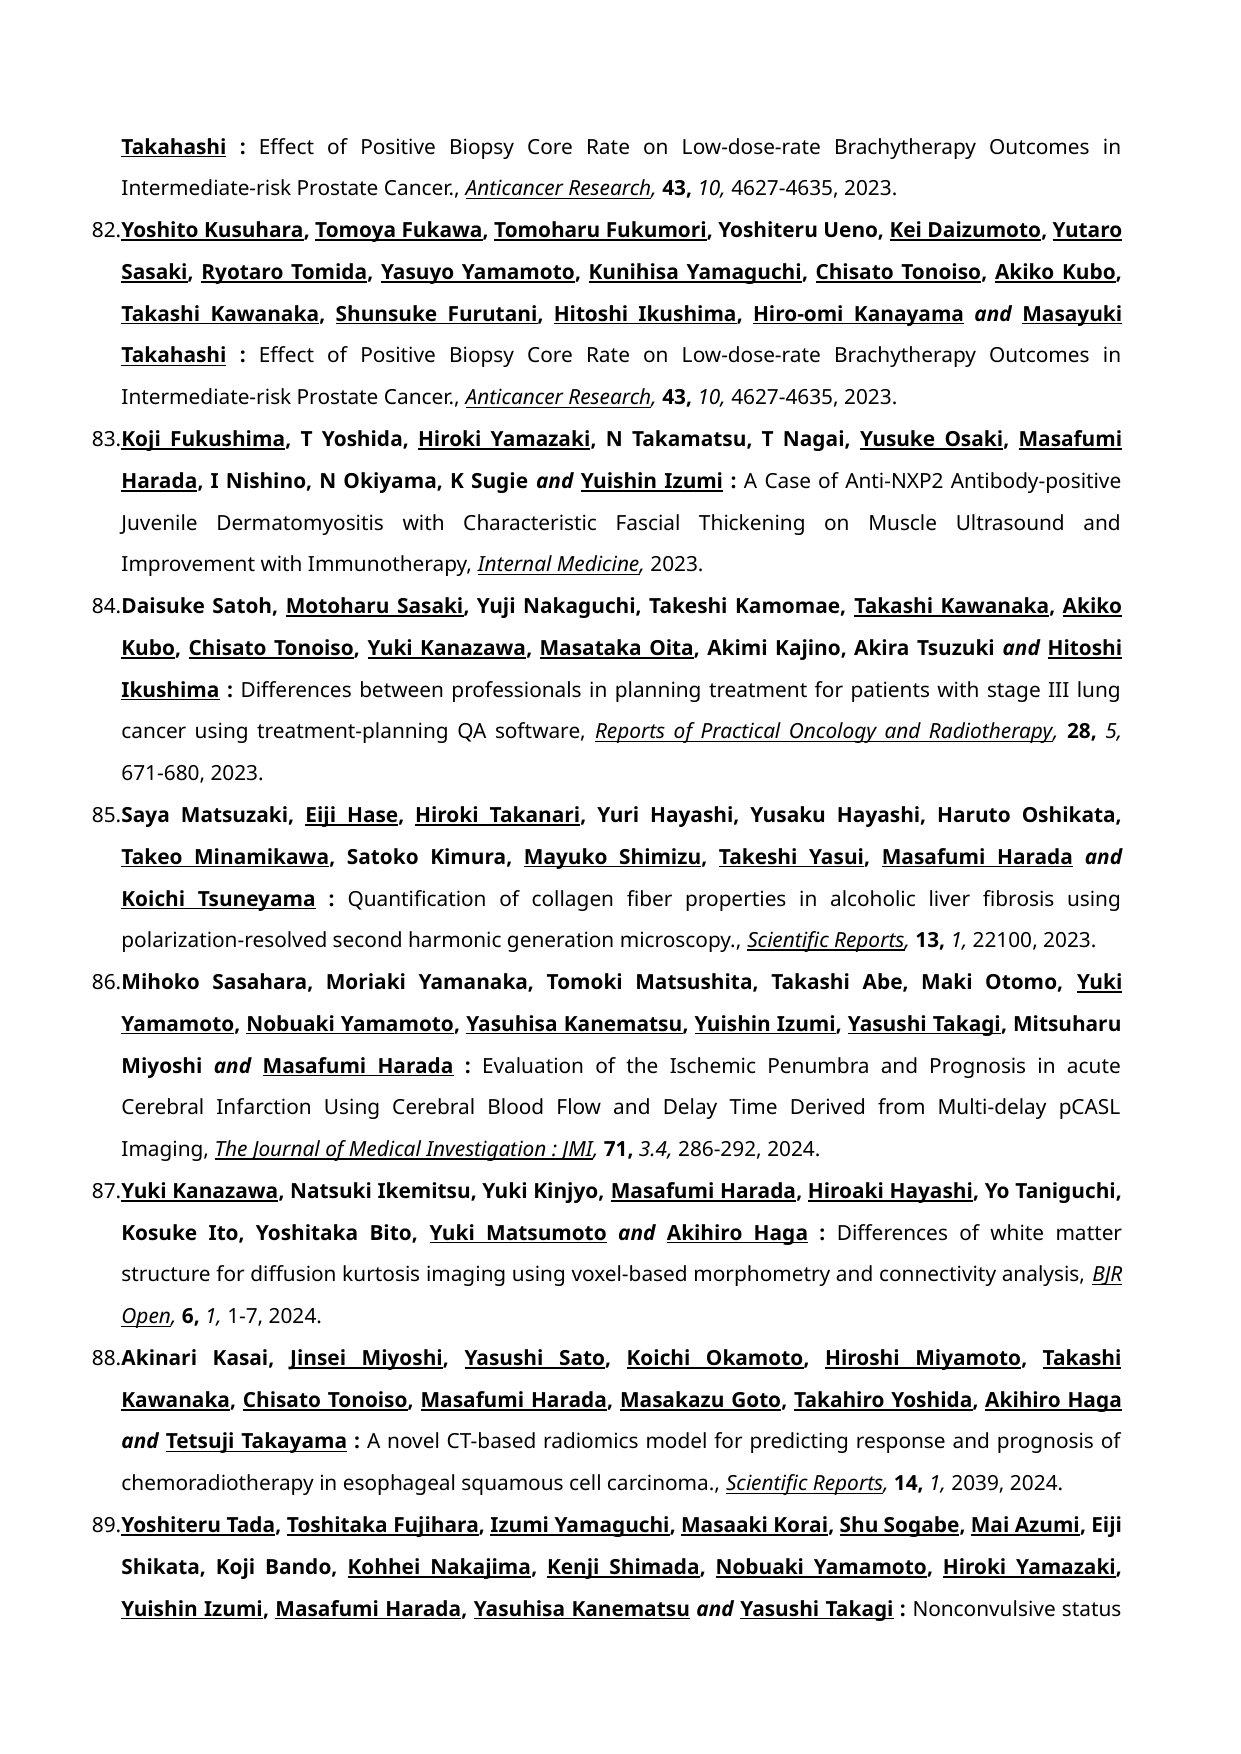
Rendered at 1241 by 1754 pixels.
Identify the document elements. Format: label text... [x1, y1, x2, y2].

list Mihoko Sasahara, Moriaki Yamanaka, Tomoki Matsushita, Takashi Abe, Maki Otomo, Yuki Yamamoto, Nobuaki Yamamoto, Yasuhisa Kanematsu, Yuishin Izumi, Yasushi Takagi, Mitsuharu Miyoshi and Masafumi Harada : Evaluation of the Ischemic Penumbra and Prognosis in acute Cerebral Infarction Using Cerebral Blood Flow and Delay Time Derived from Multi-delay pCASL Imaging, The Journal of Medical Investigation : JMI, 71, 3.4, 286-292, 2024. [92, 961, 1122, 1169]
list Yuki Kanazawa, Natsuki Ikemitsu, Yuki Kinjyo, Masafumi Harada, Hiroaki Hayashi, Yo Taniguchi, Kosuke Ito, Yoshitaka Bito, Yuki Matsumoto and Akihiro Haga : Differences of white matter structure for diffusion kurtosis imaging using voxel-based morphometry and connectivity analysis, BJR Open, 6, 1, 1-7, 2024. [92, 1169, 1122, 1336]
list Akinari Kasai, Jinsei Miyoshi, Yasushi Sato, Koichi Okamoto, Hiroshi Miyamoto, Takashi Kawanaka, Chisato Tonoiso, Masafumi Harada, Masakazu Goto, Takahiro Yoshida, Akihiro Haga and Tetsuji Takayama : A novel CT-based radiomics model for predicting response and prognosis of chemoradiotherapy in esophageal squamous cell carcinoma., Scientific Reports, 14, 1, 2039, 2024. [92, 1336, 1122, 1503]
list Saya Matsuzaki, Eiji Hase, Hiroki Takanari, Yuri Hayashi, Yusaku Hayashi, Haruto Oshikata, Takeo Minamikawa, Satoko Kimura, Mayuko Shimizu, Takeshi Yasui, Masafumi Harada and Koichi Tsuneyama : Quantification of collagen fiber properties in alcoholic liver fibrosis using polarization-resolved second harmonic generation microscopy., Scientific Reports, 13, 1, 22100, 2023. [92, 793, 1122, 961]
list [92, 1503, 1122, 1629]
list Koji Fukushima, T Yoshida, Hiroki Yamazaki, N Takamatsu, T Nagai, Yusuke Osaki, Masafumi Harada, I Nishino, N Okiyama, K Sugie and Yuishin Izumi : A Case of Anti-NXP2 Antibody-positive Juvenile Dermatomyositis with Characteristic Fascial Thickening on Muscle Ultrasound and Improvement with Immunotherapy, Internal Medicine, 2023. [92, 417, 1122, 584]
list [92, 125, 1122, 209]
list Daisuke Satoh, Motoharu Sasaki, Yuji Nakaguchi, Takeshi Kamomae, Takashi Kawanaka, Akiko Kubo, Chisato Tonoiso, Yuki Kanazawa, Masataka Oita, Akimi Kajino, Akira Tsuzuki and Hitoshi Ikushima : Differences between professionals in planning treatment for patients with stage III lung cancer using treatment-planning QA software, Reports of Practical Oncology and Radiotherapy, 28, 5, 671-680, 2023. [92, 584, 1122, 793]
